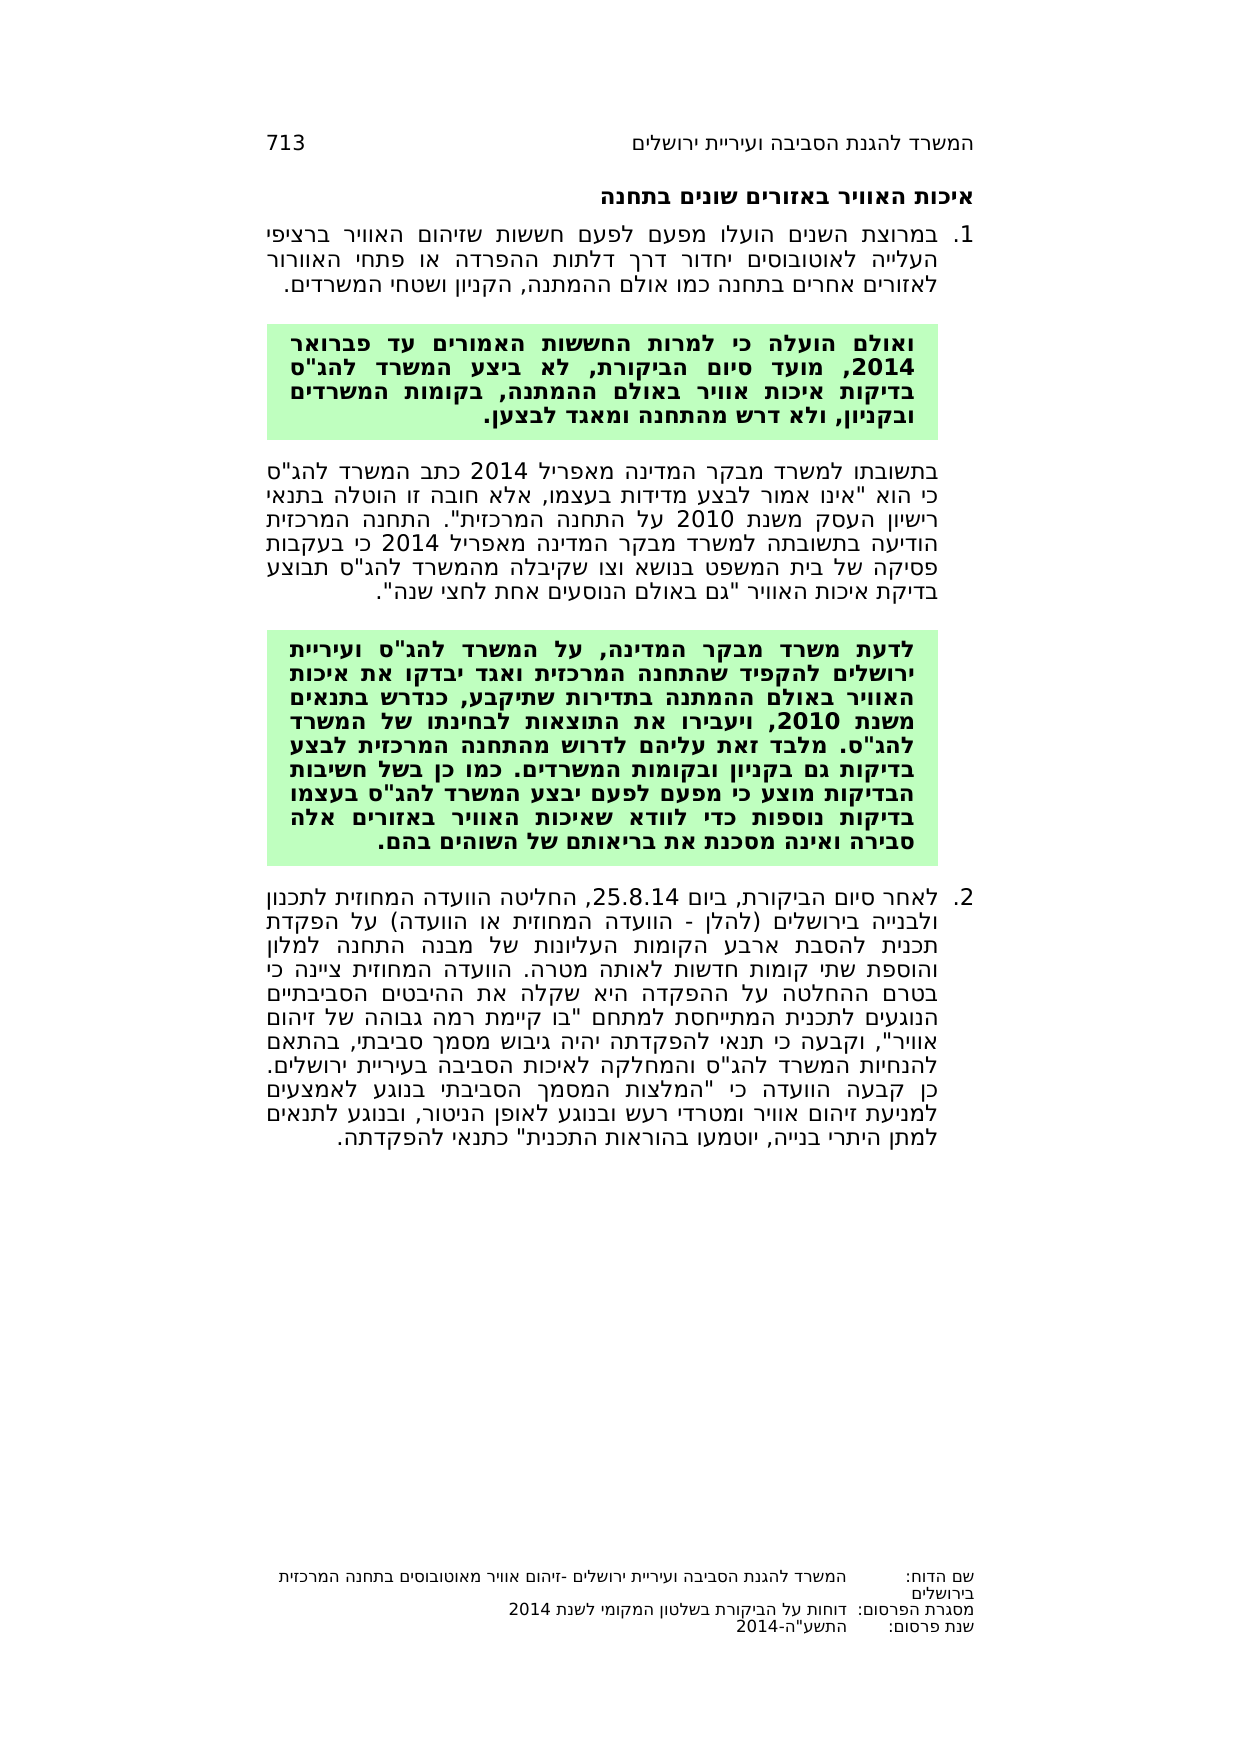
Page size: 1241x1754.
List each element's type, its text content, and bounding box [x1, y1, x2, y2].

text איכות האוויר באזורים שונים בתחנה [266, 183, 974, 210]
text בתשובתו למשרד מבקר המדינה מאפריל 2014 כתב המשרד להג"ס כי הוא "אינו אמור לבצע מדידות בעצמו, אלא חובה זו הוטלה בתנאי רישיון העסק משנת 2010 על התחנה המרכזית". התחנה המרכזית הודיעה בתשובתה למשרד מבקר המדינה מאפריל 2014 כי בעקבות פסיקה של בית המשפט בנושא וצו שקיבלה מהמשרד להג"ס תבוצע בדיקת איכות האוויר "גם באולם הנוסעים אחת לחצי שנה". [266, 460, 974, 604]
text לדעת משרד מבקר המדינה, על המשרד להג"ס ועיריית ירושלים להקפיד שהתחנה המרכזית ואגד יבדקו את איכות האוויר באולם ההמתנה בתדירות שתיקבע, כנדרש בתנאים משנת 2010, ויעבירו את התוצאות לבחינתו של המשרד להג"ס. מלבד זאת עליהם לדרוש מהתחנה המרכזית לבצע בדיקות גם בקניון ובקומות המשרדים. כמו כן בשל חשיבות הבדיקות מוצע כי מפעם לפעם יבצע המשרד להג"ס בעצמו בדיקות נוספות כדי לוודא שאיכות האוויר באזורים אלה סבירה ואינה מסכנת את בריאותם של השוהים בהם. [267, 630, 938, 866]
text 1. במרוצת השנים הועלו מפעם לפעם חששות שזיהום האוויר ברציפי העלייה לאוטובוסים יחדור דרך דלתות ההפרדה או פתחי האוורור לאזורים אחרים בתחנה כמו אולם ההמתנה, הקניון ושטחי המשרדים. [266, 223, 974, 298]
text 2. לאחר סיום הביקורת, ביום 25.8.14, החליטה הוועדה המחוזית לתכנון ולבנייה בירושלים (להלן - הוועדה המחוזית או הוועדה) על הפקדת תכנית להסבת ארבע הקומות העליונות של מבנה התחנה למלון והוספת שתי קומות חדשות לאותה מטרה. הוועדה המחוזית ציינה כי בטרם ההחלטה על ההפקדה היא שקלה את ההיבטים הסביבתיים הנוגעים לתכנית המתייחסת למתחם "בו קיימת רמה גבוהה של זיהום אוויר", וקבעה כי תנאי להפקדתה יהיה גיבוש מסמך סביבתי, בהתאם להנחיות המשרד להג"ס והמחלקה לאיכות הסביבה בעיריית ירושלים. כן קבעה הוועדה כי "המלצות המסמך הסביבתי בנוגע לאמצעים למניעת זיהום אוויר ומטרדי רעש ובנוגע לאופן הניטור, ובנוגע לתנאים למתן היתרי בנייה, יוטמעו בהוראות התכנית" כתנאי להפקדתה. [266, 886, 974, 1150]
text ואולם הועלה כי למרות החששות האמורים עד פברואר 2014, מועד סיום הביקורת, לא ביצע המשרד להג"ס בדיקות איכות אוויר באולם ההמתנה, בקומות המשרדים ובקניון, ולא דרש מהתחנה ומאגד לבצען. [267, 324, 938, 440]
